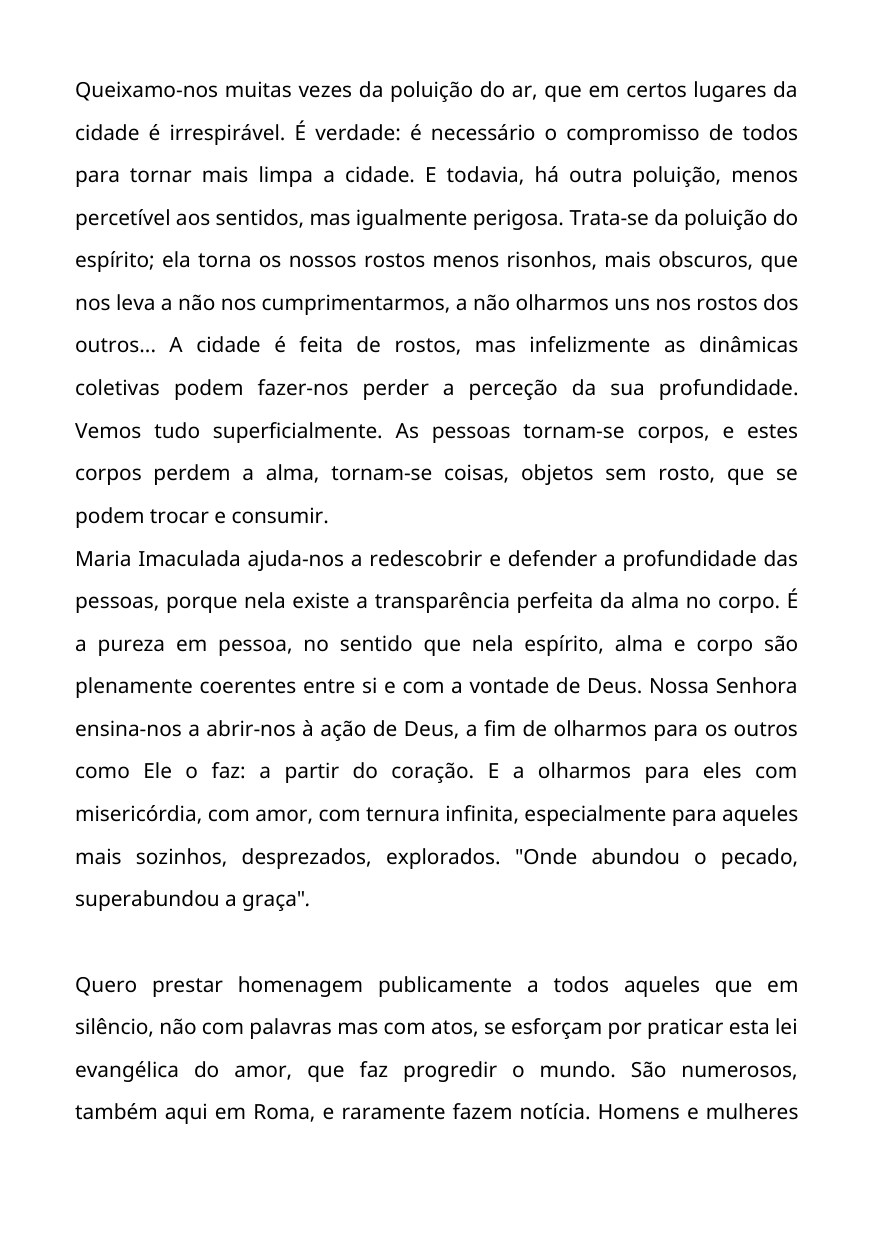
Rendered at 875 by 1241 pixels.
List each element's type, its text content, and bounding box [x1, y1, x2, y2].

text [75, 970, 799, 1126]
text Maria Imaculada ajuda-nos a redescobrir e defender a profundidade das pessoas, porque nela existe a transparência perfeita da alma no corpo. É a pureza em pessoa, no sentido que nela espírito, alma e corpo são plenamente coerentes entre si e com a vontade de Deus. Nossa Senhora ensina-nos a abrir-nos à ação de Deus, a fim de olharmos para os outros como Ele o faz: a partir do coração. E a olharmos para eles com misericórdia, com amor, com ternura infinita, especialmente para aqueles mais sozinhos, desprezados, explorados. "Onde abundou o pecado, superabundou a graça". [75, 544, 799, 913]
text Queixamo-nos muitas vezes da poluição do ar, que em certos lugares da cidade é irrespirável. É verdade: é necessário o compromisso de todos para tornar mais limpa a cidade. E todavia, há outra poluição, menos percetível aos sentidos, mas igualmente perigosa. Trata-se da poluição do espírito; ela torna os nossos rostos menos risonhos, mais obscuros, que nos leva a não nos cumprimentarmos, a não olharmos uns nos rostos dos outros... A cidade é feita de rostos, mas infelizmente as dinâmicas coletivas podem fazer-nos perder a perceção da sua profundidade. Vemos tudo superficialmente. As pessoas tornam-se corpos, e estes corpos perdem a alma, tornam-se coisas, objetos sem rosto, que se podem trocar e consumir. [75, 75, 799, 529]
